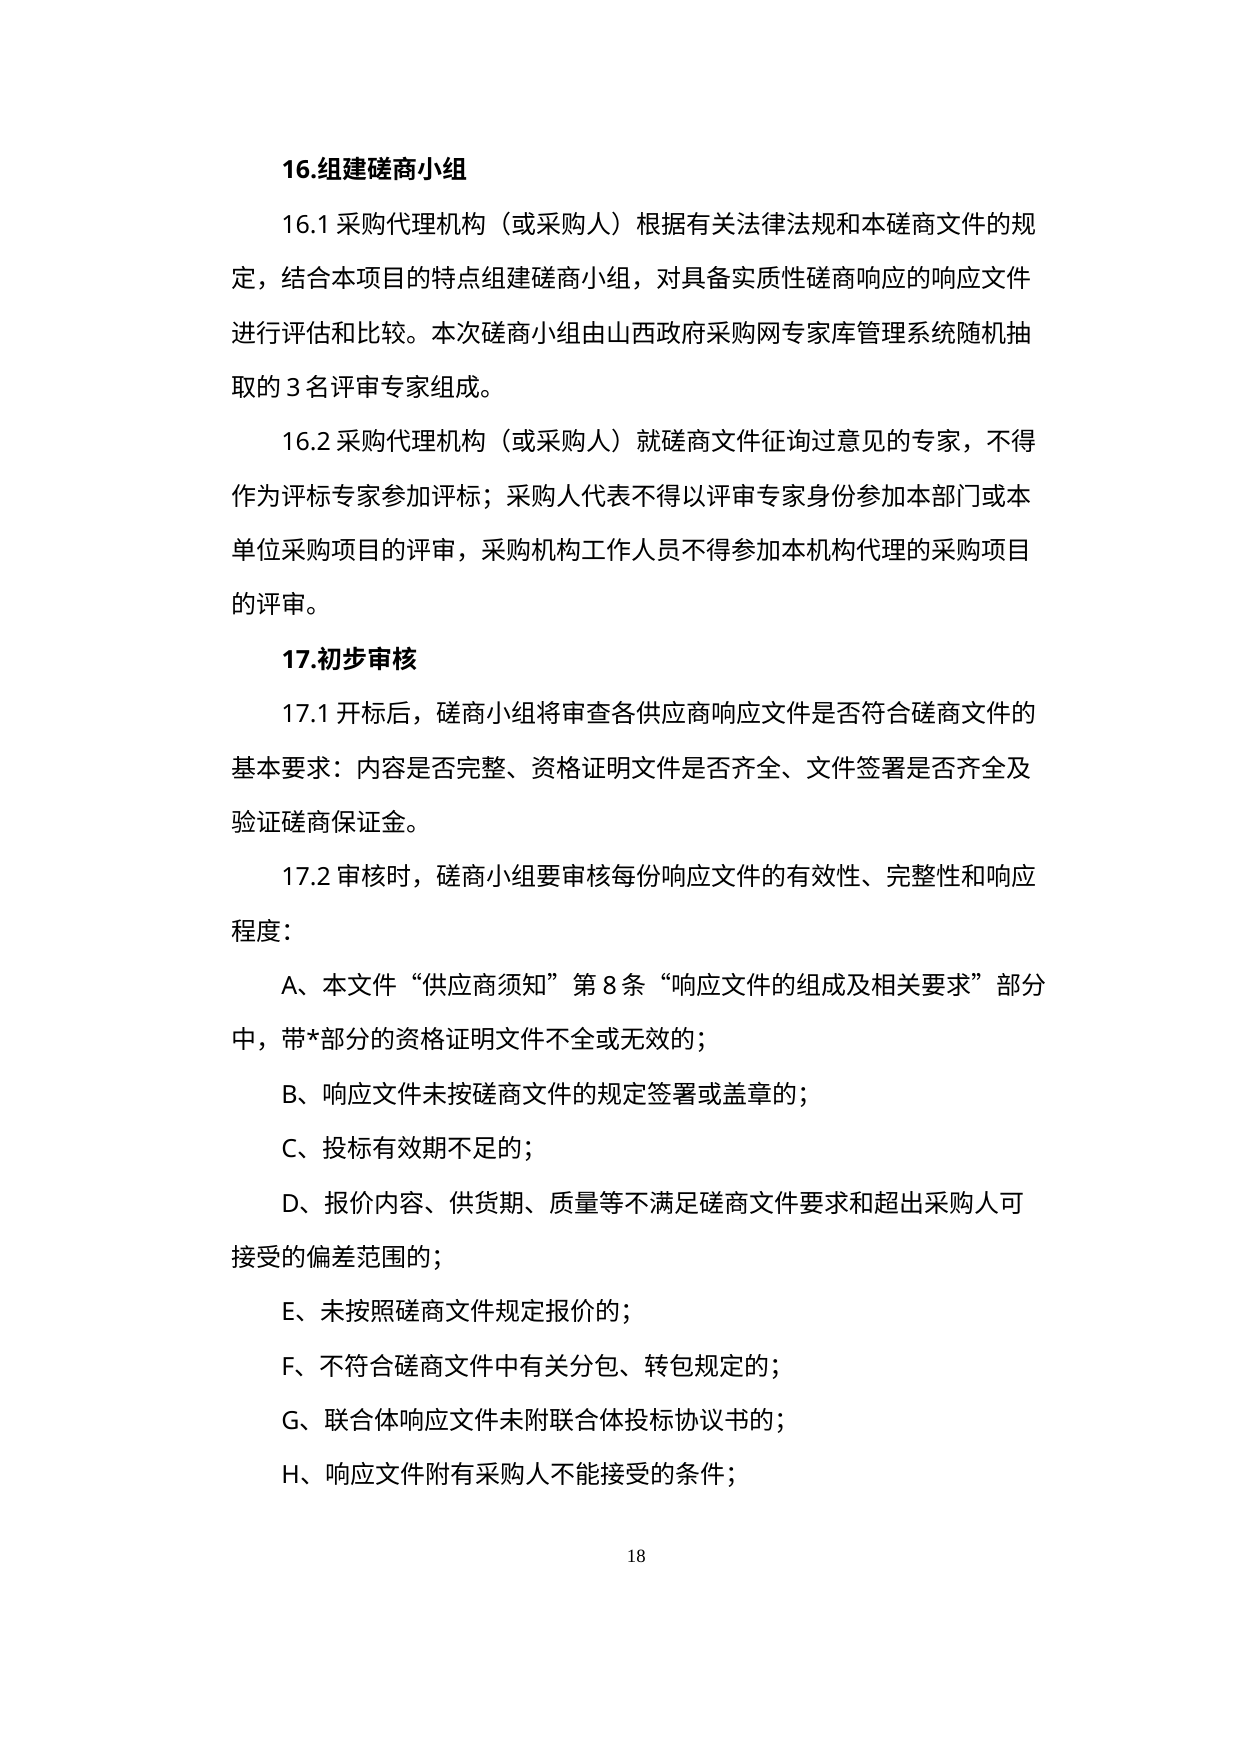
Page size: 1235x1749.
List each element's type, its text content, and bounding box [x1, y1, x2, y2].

text D、报价内容、供货期、质量等不满足磋商文件要求和超出采购人可接受的偏差范围的； [231, 1183, 1047, 1274]
text 16.组建磋商小组 [231, 150, 1047, 186]
text E、未按照磋商文件规定报价的； [231, 1292, 1047, 1328]
text 16.1采购代理机构（或采购人）根据有关法律法规和本磋商文件的规定，结合本项目的特点组建磋商小组，对具备实质性磋商响应的响应文件进行评估和比较。本次磋商小组由山西政府采购网专家库管理系统随机抽取的3名评审专家组成。 [231, 204, 1047, 404]
text G、联合体响应文件未附联合体投标协议书的； [231, 1401, 1047, 1437]
text 17.2审核时，磋商小组要审核每份响应文件的有效性、完整性和响应程度： [231, 857, 1047, 947]
text 16.2采购代理机构（或采购人）就磋商文件征询过意见的专家，不得作为评标专家参加评标；采购人代表不得以评审专家身份参加本部门或本单位采购项目的评审，采购机构工作人员不得参加本机构代理的采购项目的评审。 [231, 422, 1047, 621]
text B、响应文件未按磋商文件的规定签署或盖章的； [231, 1074, 1047, 1111]
text C、投标有效期不足的； [231, 1129, 1047, 1165]
text H、响应文件附有采购人不能接受的条件； [231, 1455, 1047, 1491]
text F、不符合磋商文件中有关分包、转包规定的； [231, 1346, 1047, 1382]
text 17.初步审核 [231, 639, 1047, 676]
text A、本文件“供应商须知”第8条“响应文件的组成及相关要求”部分中，带*部分的资格证明文件不全或无效的； [231, 966, 1047, 1056]
text 17.1开标后，磋商小组将审查各供应商响应文件是否符合磋商文件的基本要求：内容是否完整、资格证明文件是否齐全、文件签署是否齐全及验证磋商保证金。 [231, 694, 1047, 839]
